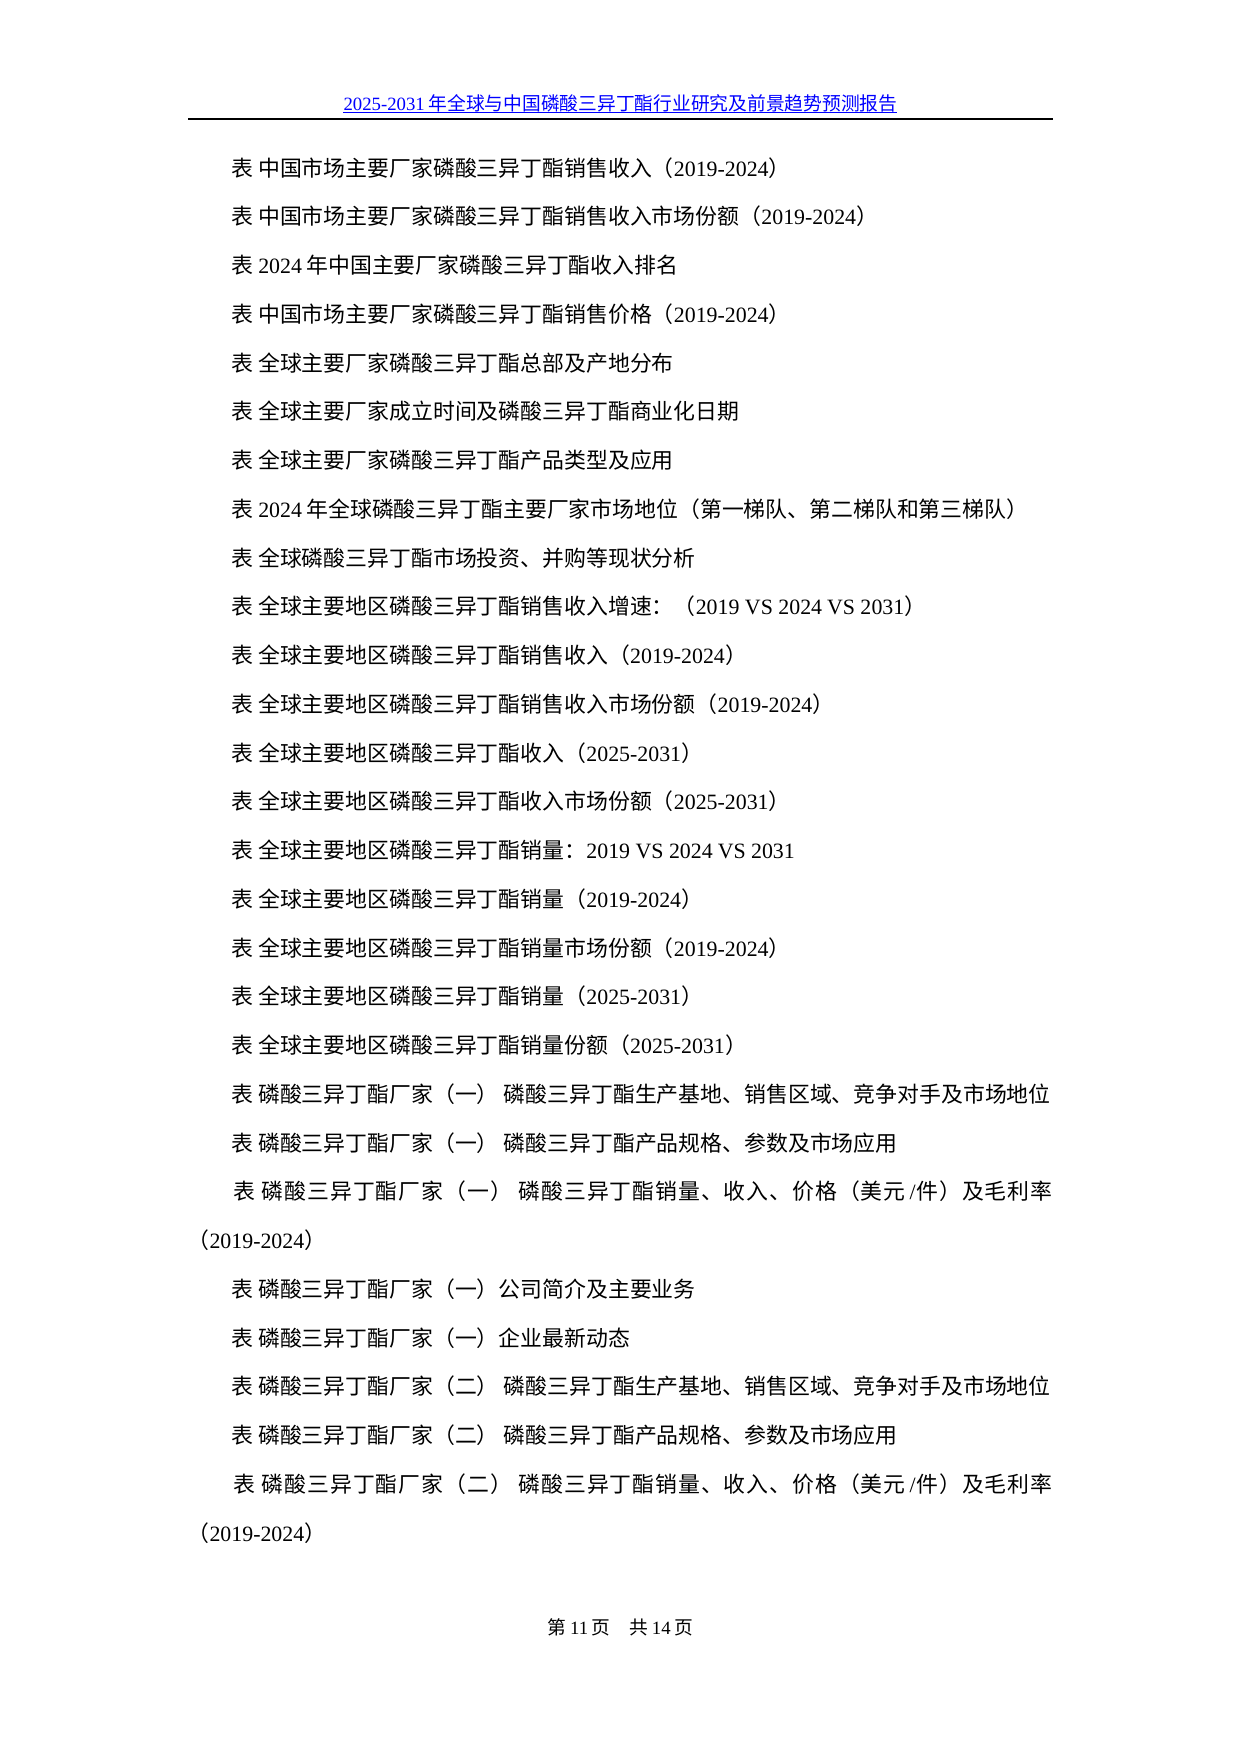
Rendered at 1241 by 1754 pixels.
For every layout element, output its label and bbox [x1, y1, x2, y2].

text [187, 150, 1053, 1548]
